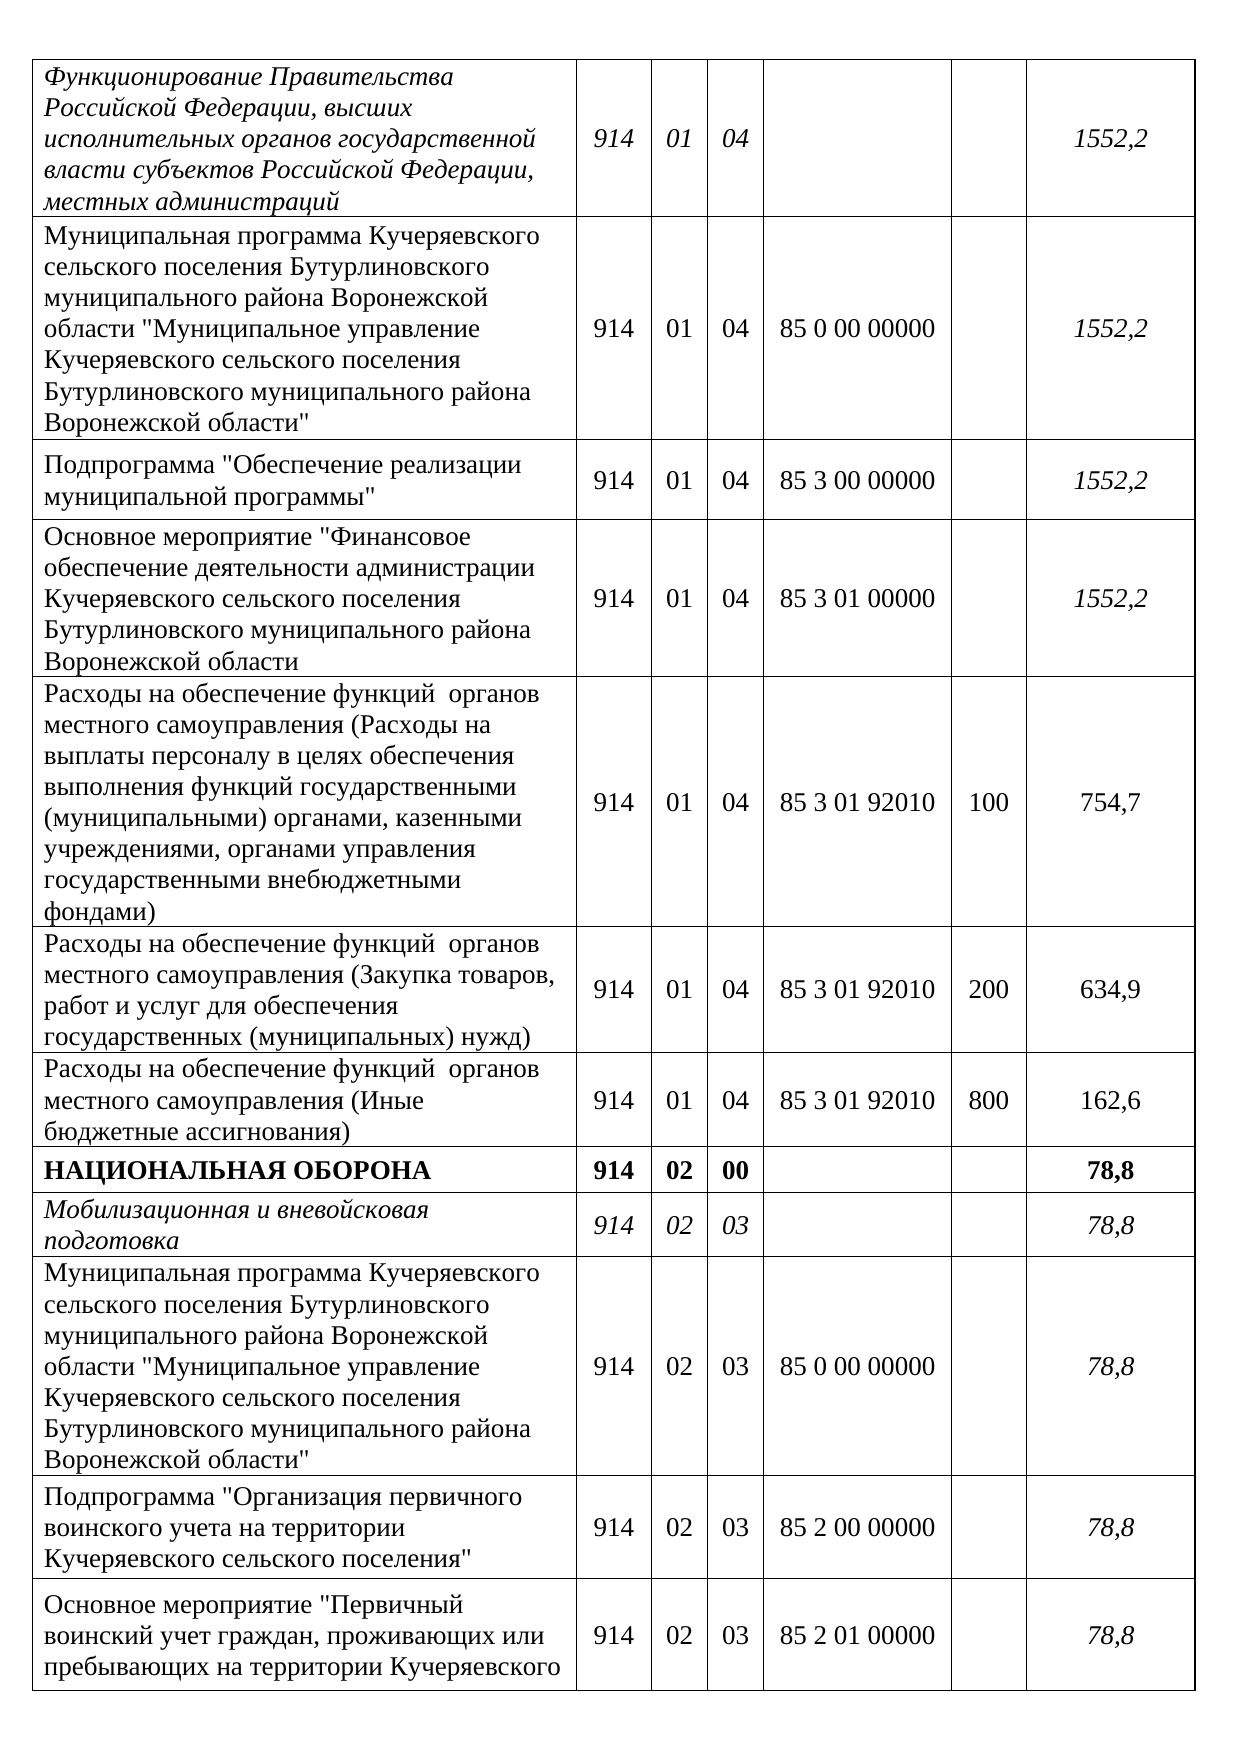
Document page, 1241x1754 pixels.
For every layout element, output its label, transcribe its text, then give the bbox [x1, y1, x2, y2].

table_cell Расходы на обеспечение функций органов местного самоуправления (Иные бюджетные ассигнования) [33, 1053, 576, 1146]
table_cell 914 [577, 60, 651, 216]
table_cell [952, 1147, 1026, 1192]
table_cell 02 [652, 1147, 707, 1192]
table_cell [952, 1476, 1026, 1578]
table_cell 02 [652, 1257, 707, 1474]
table_cell [952, 440, 1026, 519]
table_cell [952, 217, 1026, 439]
table_cell 914 [577, 1147, 651, 1192]
table_cell 04 [708, 927, 763, 1052]
table_cell 162,6 [1027, 1053, 1194, 1146]
table_cell 800 [952, 1053, 1026, 1146]
table_cell 914 [577, 520, 651, 676]
table_cell 78,8 [1027, 1257, 1194, 1474]
table_cell 100 [952, 677, 1026, 926]
table_cell 85 3 01 92010 [764, 1053, 951, 1146]
table_cell 04 [708, 60, 763, 216]
table_cell Муниципальная программа Кучеряевского сельского поселения Бутурлиновского муниципального района Воронежской области "Муниципальное управление Кучеряевского сельского поселения Бутурлиновского муниципального района Воронежской области" [33, 217, 576, 439]
table_cell НАЦИОНАЛЬНАЯ ОБОРОНА [33, 1147, 576, 1192]
table_cell Подпрограмма "Обеспечение реализации муниципальной программы" [33, 440, 576, 519]
table_cell 01 [652, 217, 707, 439]
table_cell 01 [652, 677, 707, 926]
table_cell 914 [577, 217, 651, 439]
table_cell 78,8 [1027, 1147, 1194, 1192]
table_cell 02 [652, 1579, 707, 1690]
table_cell 914 [577, 440, 651, 519]
table_cell 85 2 01 00000 [764, 1579, 951, 1690]
table_cell 914 [577, 1257, 651, 1474]
table_cell 04 [708, 1053, 763, 1146]
table_cell 04 [708, 677, 763, 926]
table_cell 1552,2 [1027, 440, 1194, 519]
table_cell 01 [652, 440, 707, 519]
table_cell 1552,2 [1027, 217, 1194, 439]
table_cell 634,9 [1027, 927, 1194, 1052]
table_cell 04 [708, 217, 763, 439]
table_cell 200 [952, 927, 1026, 1052]
table_cell 02 [652, 1193, 707, 1256]
table_cell 85 3 01 92010 [764, 927, 951, 1052]
table_cell Подпрограмма "Организация первичного воинского учета на территории Кучеряевского сельского поселения" [33, 1476, 576, 1578]
table_cell 85 2 00 00000 [764, 1476, 951, 1578]
table_cell [952, 520, 1026, 676]
table_cell 914 [577, 1053, 651, 1146]
table_cell Расходы на обеспечение функций органов местного самоуправления (Расходы на выплаты персоналу в целях обеспечения выполнения функций государственными (муниципальными) органами, казенными учреждениями, органами управления государственными внебюджетными фондами) [33, 677, 576, 926]
table_cell 85 0 00 00000 [764, 217, 951, 439]
table_cell 78,8 [1027, 1476, 1194, 1578]
table_cell Муниципальная программа Кучеряевского сельского поселения Бутурлиновского муниципального района Воронежской области "Муниципальное управление Кучеряевского сельского поселения Бутурлиновского муниципального района Воронежской области" [33, 1257, 576, 1474]
table_cell 914 [577, 1193, 651, 1256]
table_cell 85 0 00 00000 [764, 1257, 951, 1474]
table_cell Мобилизационная и вневойсковая подготовка [33, 1193, 576, 1256]
table_cell [952, 1579, 1026, 1690]
table_cell 914 [577, 1579, 651, 1690]
table_cell 78,8 [1027, 1193, 1194, 1256]
table_cell 01 [652, 927, 707, 1052]
table_cell 03 [708, 1476, 763, 1578]
table_cell [764, 1193, 951, 1256]
table_cell 01 [652, 520, 707, 676]
table_cell [764, 60, 951, 216]
table_cell 04 [708, 520, 763, 676]
table_cell 04 [708, 440, 763, 519]
table_cell 1552,2 [1027, 520, 1194, 676]
table_cell 03 [708, 1257, 763, 1474]
table_cell [952, 1257, 1026, 1474]
table_cell [764, 1147, 951, 1192]
table_cell 754,7 [1027, 677, 1194, 926]
table_cell Функционирование Правительства Российской Федерации, высших исполнительных органов государственной власти субъектов Российской Федерации, местных администраций [33, 60, 576, 216]
table_cell 85 3 00 00000 [764, 440, 951, 519]
table_cell 85 3 01 00000 [764, 520, 951, 676]
table_cell 914 [577, 1476, 651, 1578]
table_cell [952, 1193, 1026, 1256]
table_cell 00 [708, 1147, 763, 1192]
table_cell 914 [577, 927, 651, 1052]
table_cell [952, 60, 1026, 216]
table_cell 03 [708, 1193, 763, 1256]
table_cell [33, 1579, 576, 1690]
table_cell 1552,2 [1027, 60, 1194, 216]
table_cell 02 [652, 1476, 707, 1578]
table_cell 78,8 [1027, 1579, 1194, 1690]
table_cell 01 [652, 60, 707, 216]
table_cell 03 [708, 1579, 763, 1690]
table_cell 914 [577, 677, 651, 926]
table_cell 85 3 01 92010 [764, 677, 951, 926]
table_cell Расходы на обеспечение функций органов местного самоуправления (Закупка товаров, работ и услуг для обеспечения государственных (муниципальных) нужд) [33, 927, 576, 1052]
table_cell 01 [652, 1053, 707, 1146]
